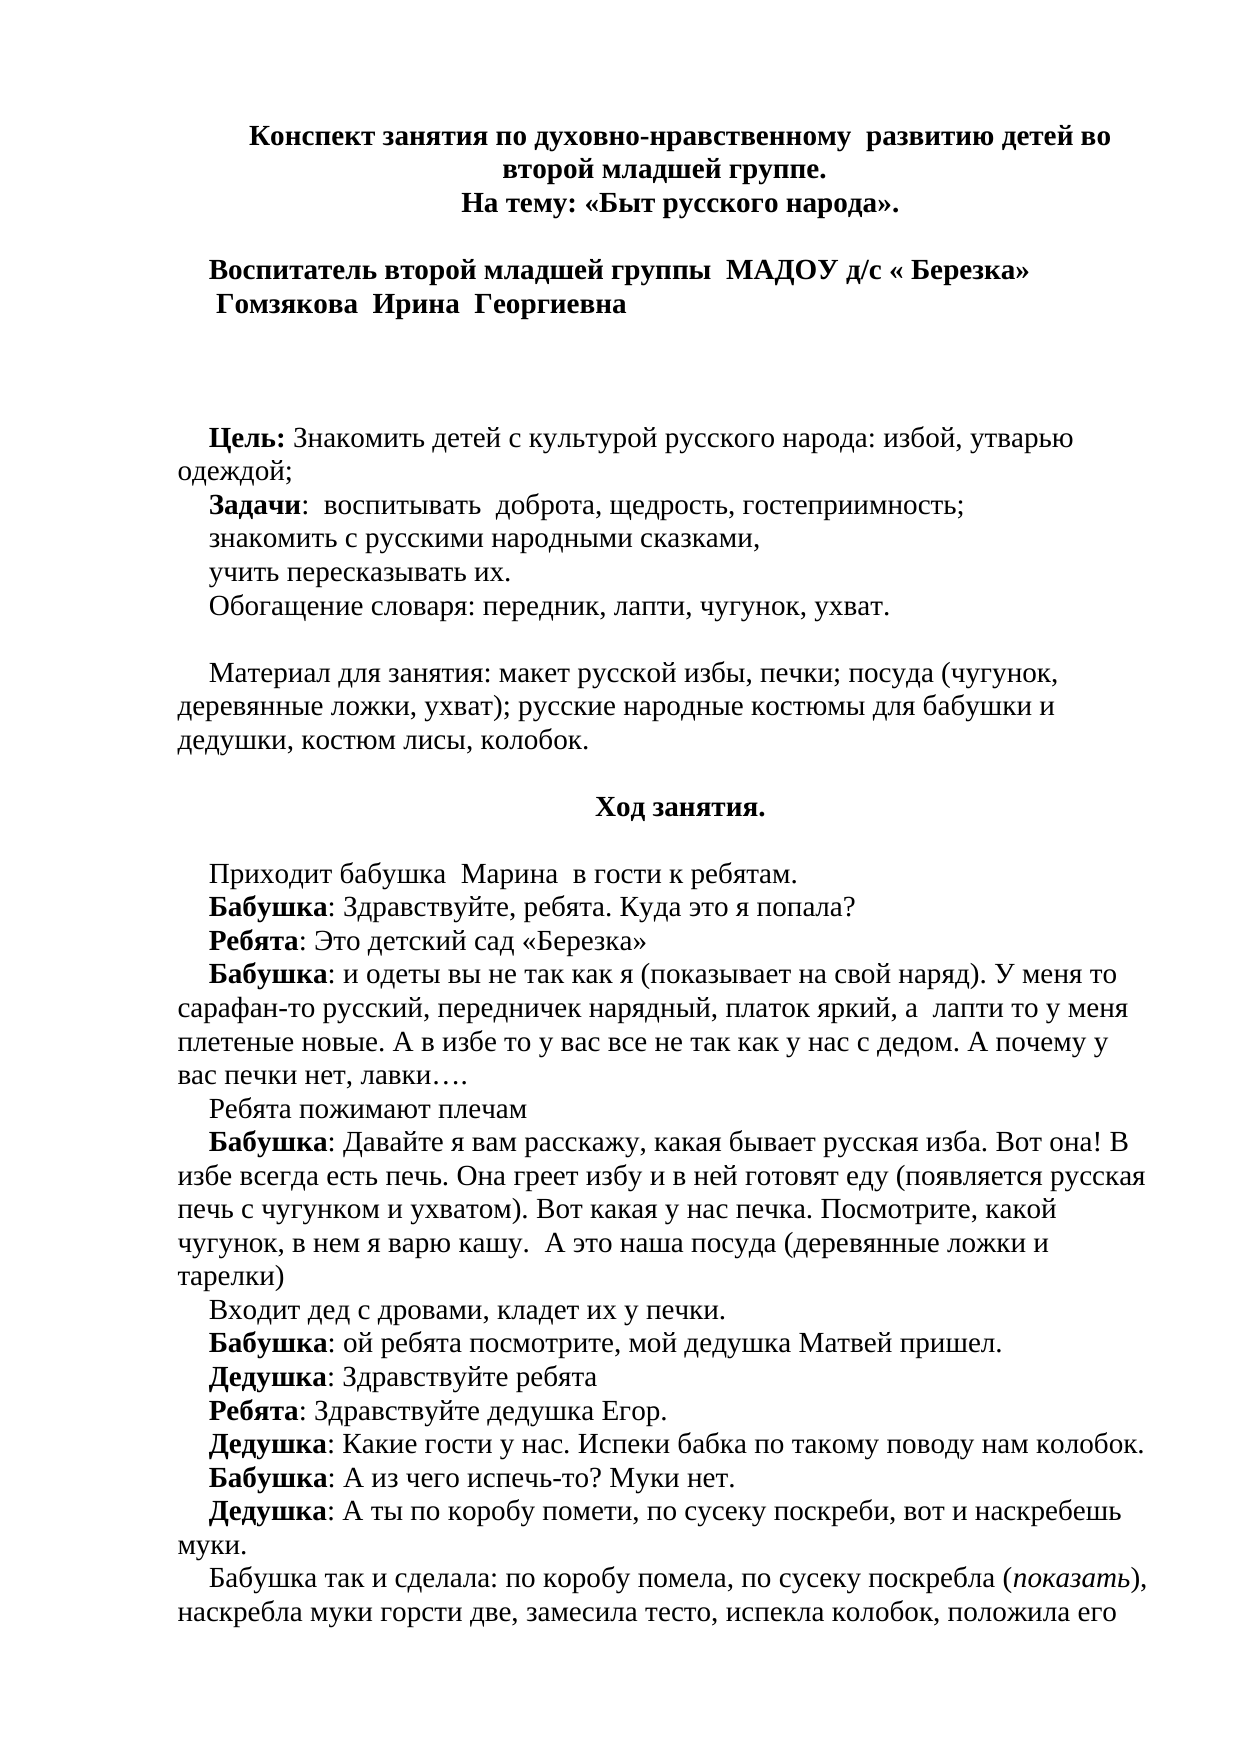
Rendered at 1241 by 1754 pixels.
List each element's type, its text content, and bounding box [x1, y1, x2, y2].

text Задачи: воспитывать доброта, щедрость, гостеприимность; [177, 487, 1152, 521]
text знакомить с русскими народными сказками, [177, 521, 1152, 554]
text Ребята: Здравствуйте дедушка Егор. [177, 1393, 1152, 1426]
text Бабушка: А из чего испечь-то? Муки нет. [177, 1460, 1152, 1493]
text Дедушка: А ты по коробу помети, по сусеку поскреби, вот и наскребешь муки. [177, 1493, 1152, 1560]
text Дедушка: Здравствуйте ребята [177, 1359, 1152, 1393]
text учить пересказывать их. [177, 554, 1152, 588]
text Цель: Знакомить детей с культурой русского народа: избой, утварью одеждой; [177, 420, 1152, 487]
text Ребята: Это детский сад «Березка» [177, 923, 1152, 957]
text Воспитатель второй младшей группы МАДОУ д/с « Березка» [177, 252, 1152, 286]
text Дедушка: Какие гости у нас. Испеки бабка по такому поводу нам колобок. [177, 1426, 1152, 1460]
text Конспект занятия по духовно-нравственному развитию детей во второй младшей группе. [177, 118, 1152, 185]
text Бабушка: и одеты вы не так как я (показывает на свой наряд). У меня то сарафан-то русский, передничек нарядный, платок яркий, а лапти то у меня плетеные новые. А в избе то у вас все не так как у нас с дедом. А почему у вас печки нет, лавки…. [177, 957, 1152, 1091]
text Входит дед с дровами, кладет их у печки. [177, 1292, 1152, 1326]
text Обогащение словаря: передник, лапти, чугунок, ухват. [177, 588, 1152, 621]
text Ход занятия. [177, 789, 1152, 822]
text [177, 1560, 1152, 1627]
text Бабушка: Давайте я вам расскажу, какая бывает русская изба. Вот она! В избе всегда есть печь. Она греет избу и в ней готовят еду (появляется русская печь с чугунком и ухватом). Вот какая у нас печка. Посмотрите, какой чугунок, в нем я варю кашу. А это наша посуда (деревянные ложки и тарелки) [177, 1124, 1152, 1292]
text Ребята пожимают плечам [177, 1091, 1152, 1124]
text Бабушка: Здравствуйте, ребята. Куда это я попала? [177, 889, 1152, 923]
text Бабушка: ой ребята посмотрите, мой дедушка Матвей пришел. [177, 1326, 1152, 1359]
text Материал для занятия: макет русской избы, печки; посуда (чугунок, деревянные ложки, ухват); русские народные костюмы для бабушки и дедушки, костюм лисы, колобок. [177, 655, 1152, 755]
text На тему: «Быт русского народа». [177, 185, 1152, 219]
text Гомзякова Ирина Георгиевна [177, 286, 1152, 319]
text Приходит бабушка Марина в гости к ребятам. [177, 856, 1152, 889]
